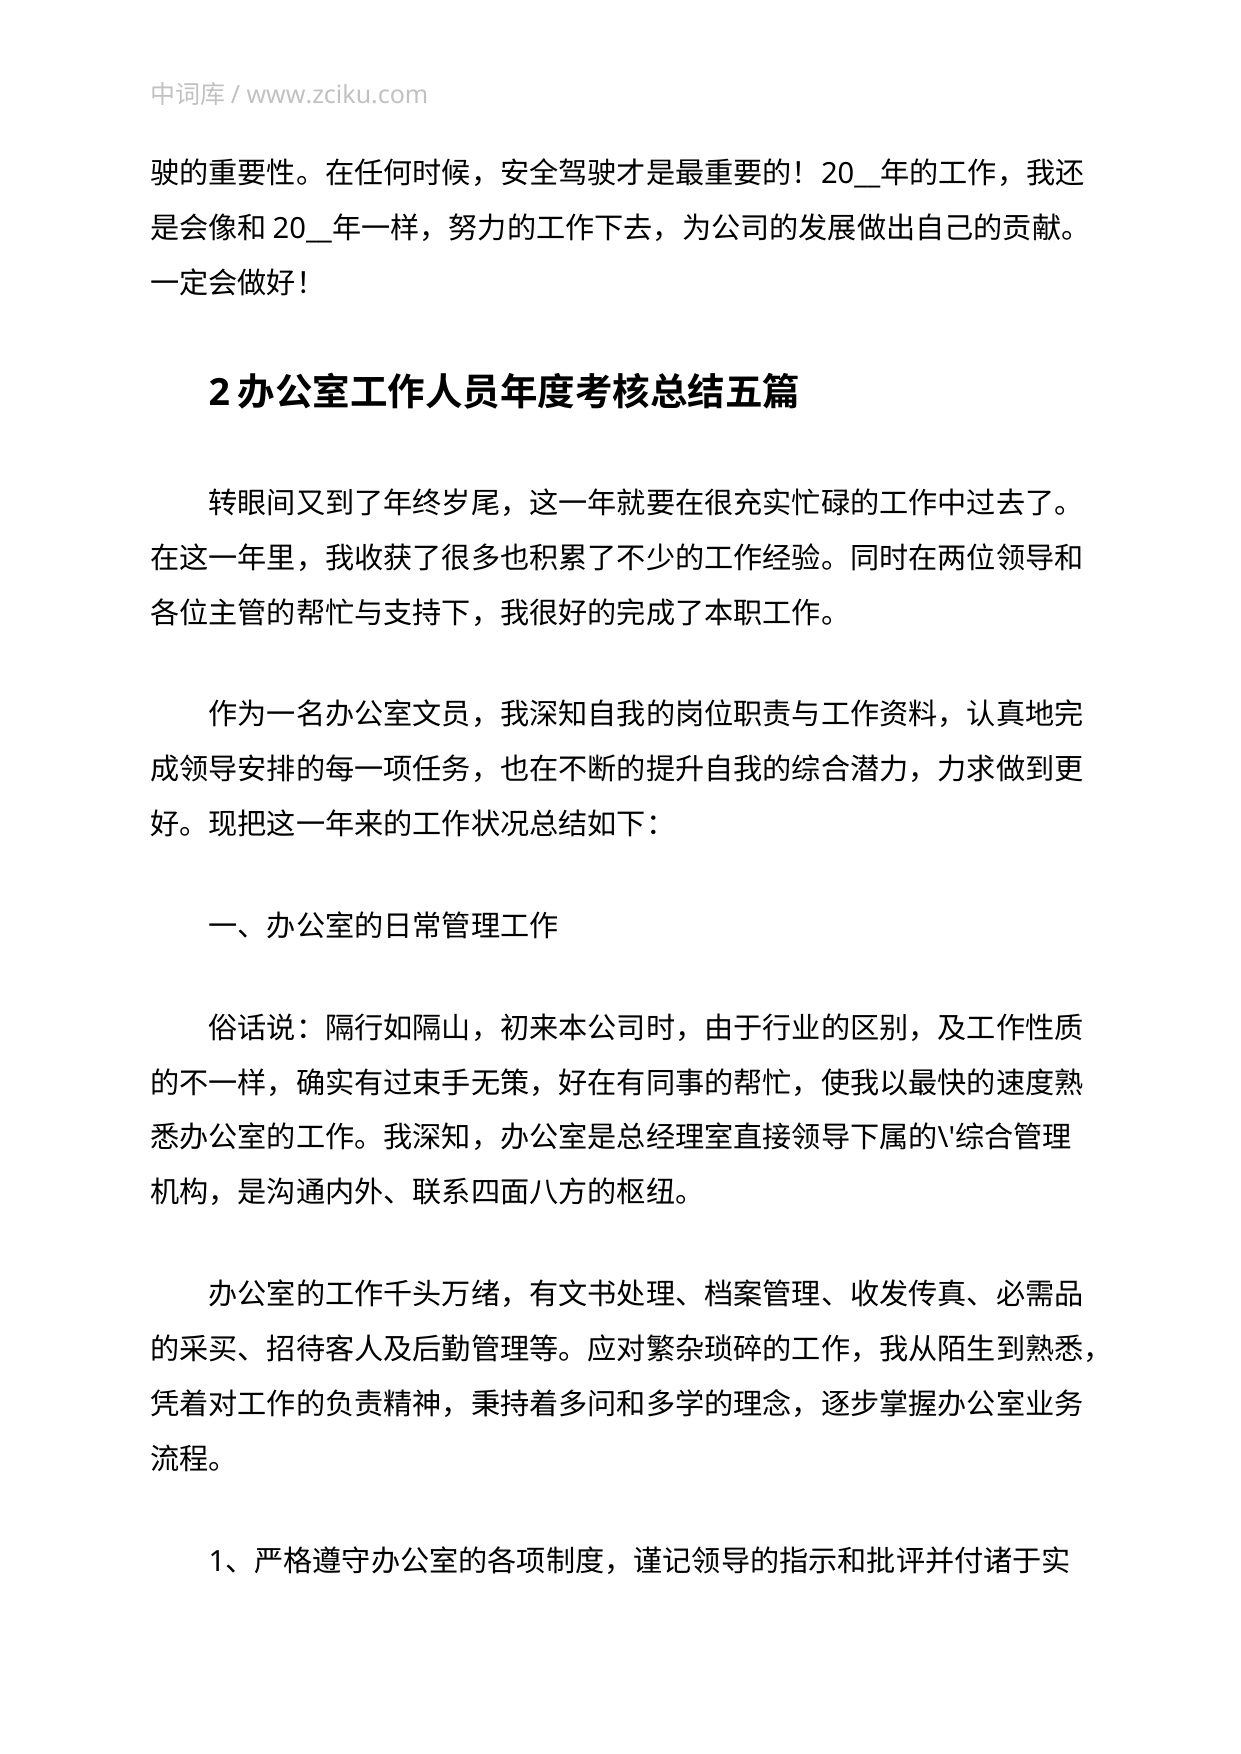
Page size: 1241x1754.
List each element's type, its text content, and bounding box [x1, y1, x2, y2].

text 转眼间又到了年终岁尾，这一年就要在很充实忙碌的工作中过去了。在这一年里，我收获了很多也积累了不少的工作经验。同时在两位领导和各位主管的帮忙与支持下，我很好的完成了本职工作。 [150, 479, 1090, 631]
text 2办公室工作人员年度考核总结五篇 [150, 362, 1090, 416]
text 办公室的工作千头万绪，有文书处理、档案管理、收发传真、必需品的采买、招待客人及后勤管理等。应对繁杂琐碎的工作，我从陌生到熟悉，凭着对工作的负责精神，秉持着多问和多学的理念，逐步掌握办公室业务流程。 [150, 1271, 1090, 1478]
text 作为一名办公室文员，我深知自我的岗位职责与工作资料，认真地完成领导安排的每一项任务，也在不断的提升自我的综合潜力，力求做到更好。现把这一年来的工作状况总结如下： [150, 691, 1090, 843]
text 一、办公室的日常管理工作 [150, 902, 1090, 945]
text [150, 150, 1090, 302]
text 俗话说：隔行如隔山，初来本公司时，由于行业的区别，及工作性质的不一样，确实有过束手无策，好在有同事的帮忙，使我以最快的速度熟悉办公室的工作。我深知，办公室是总经理室直接领导下属的\'综合管理机构，是沟通内外、联系四面八方的枢纽。 [150, 1004, 1090, 1211]
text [150, 1537, 1090, 1580]
